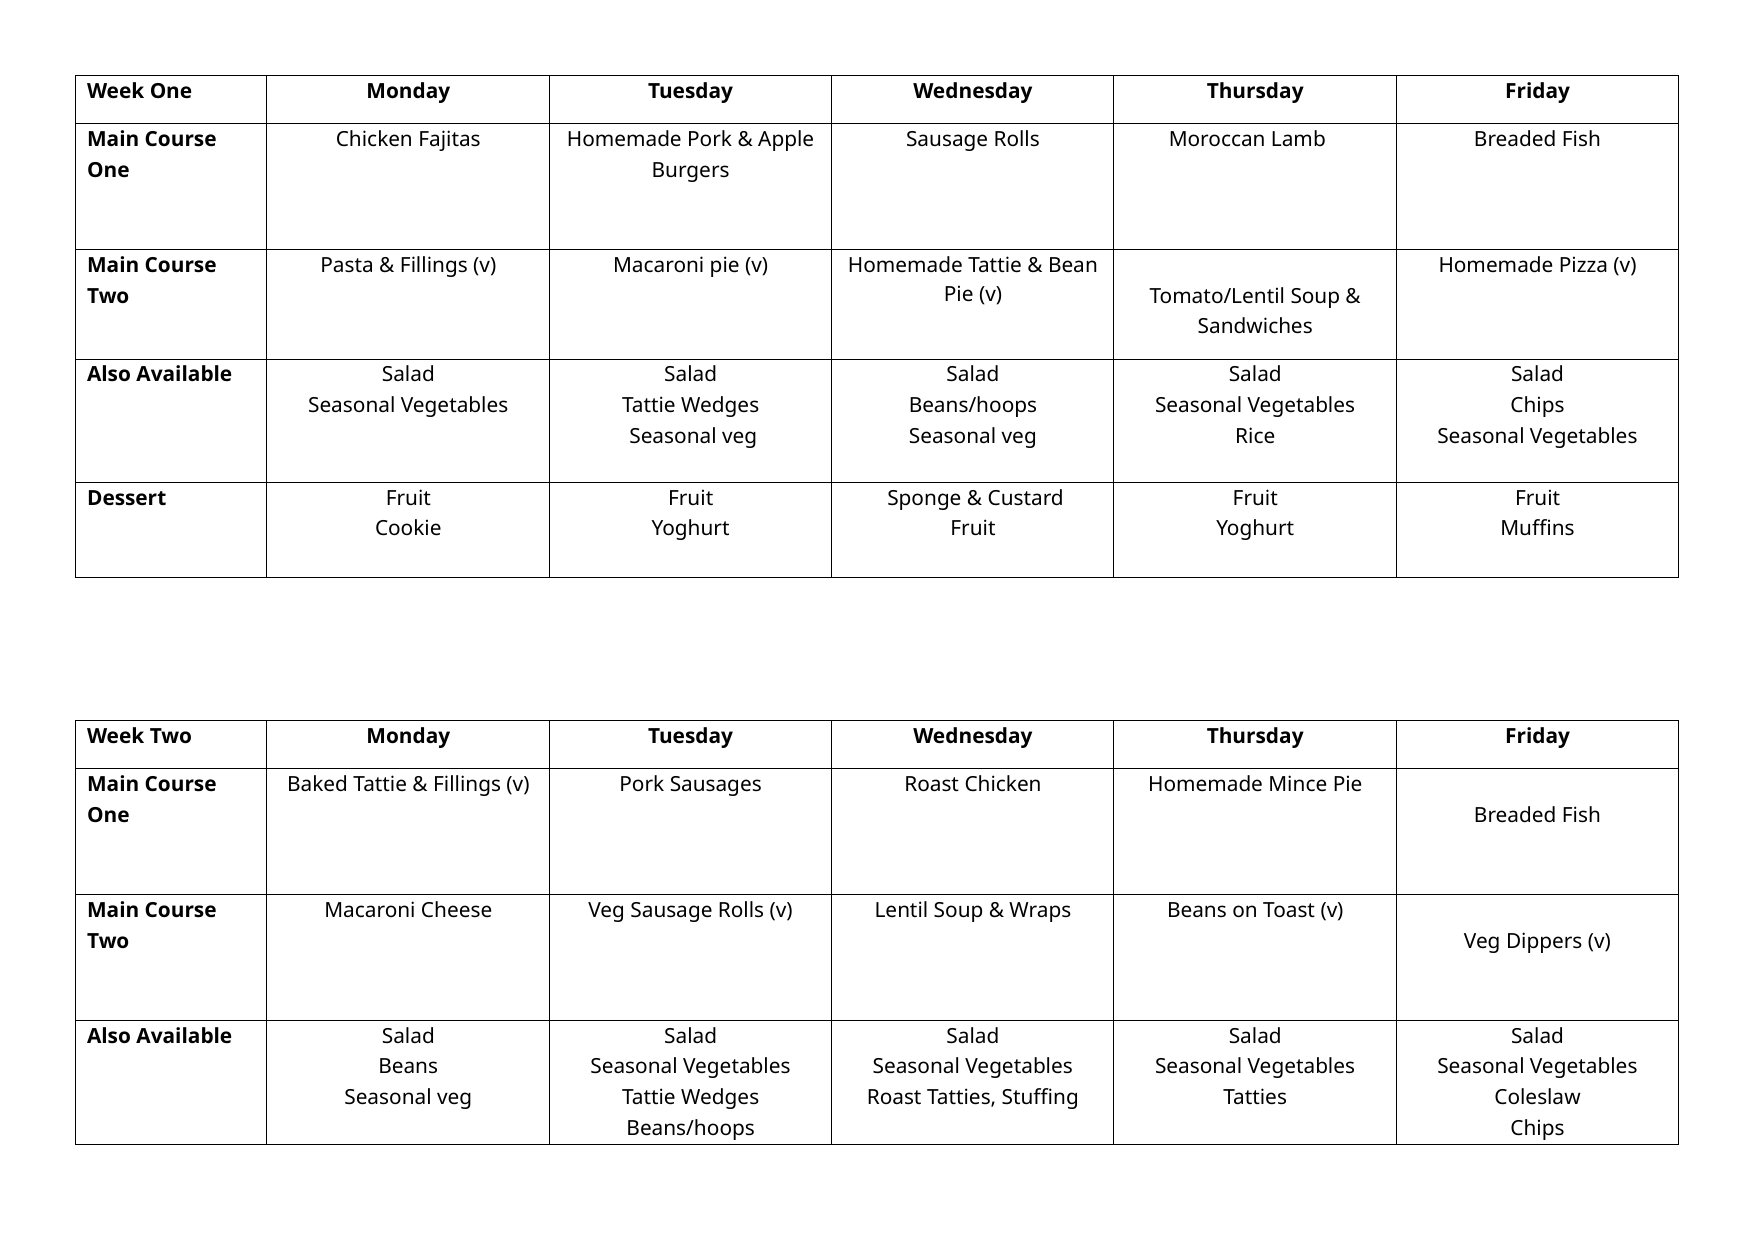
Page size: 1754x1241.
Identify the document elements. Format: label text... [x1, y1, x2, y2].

table_cell Baked Tattie & Fillings (v) [267, 769, 549, 894]
table_header Tuesday [550, 76, 831, 123]
table_cell Main Course Two [76, 250, 266, 358]
table_header Friday [1397, 76, 1678, 123]
table_cell Salad Tattie Wedges Seasonal veg [550, 360, 831, 482]
table_cell Homemade Tattie & Bean Pie (v) [832, 250, 1113, 358]
table_cell Salad Seasonal Vegetables Rice [1114, 360, 1396, 482]
table_cell Macaroni pie (v) [550, 250, 831, 358]
table_header Thursday [1114, 721, 1396, 768]
table_cell Pork Sausages [550, 769, 831, 894]
table_cell Sausage Rolls [832, 124, 1113, 249]
table_cell Breaded Fish [1397, 769, 1678, 894]
table_cell Pasta & Fillings (v) [267, 250, 549, 358]
table_header Tuesday [550, 721, 831, 768]
table_header Wednesday [832, 76, 1113, 123]
table_cell Breaded Fish [1397, 124, 1678, 249]
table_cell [550, 1021, 831, 1143]
table_cell Lentil Soup & Wraps [832, 895, 1113, 1020]
table_cell Fruit Muffins [1397, 483, 1678, 577]
table_header Week Two [76, 721, 266, 768]
table_cell Main Course Two [76, 895, 266, 1020]
table_cell Salad Seasonal Vegetables [267, 360, 549, 482]
table_cell Moroccan Lamb [1114, 124, 1396, 249]
table_cell Salad Beans/hoops Seasonal veg [832, 360, 1113, 482]
table_header Monday [267, 76, 549, 123]
table_cell Veg Dippers (v) [1397, 895, 1678, 1020]
table_cell Roast Chicken [832, 769, 1113, 894]
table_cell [1114, 1021, 1396, 1143]
table_cell Macaroni Cheese [267, 895, 549, 1020]
table_header Monday [267, 721, 549, 768]
table_cell Main Course One [76, 124, 266, 249]
table_header Week One [76, 76, 266, 123]
table_cell Also Available [76, 360, 266, 482]
table_cell Fruit Cookie [267, 483, 549, 577]
table_cell Homemade Mince Pie [1114, 769, 1396, 894]
table_cell Beans on Toast (v) [1114, 895, 1396, 1020]
table_cell Dessert [76, 483, 266, 577]
table_header Friday [1397, 721, 1678, 768]
table_cell Tomato/Lentil Soup & Sandwiches [1114, 250, 1396, 358]
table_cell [267, 1021, 549, 1143]
table_cell Veg Sausage Rolls (v) [550, 895, 831, 1020]
table_cell Fruit Yoghurt [550, 483, 831, 577]
table_cell Salad Chips Seasonal Vegetables [1397, 360, 1678, 482]
table_cell Also Available [76, 1021, 266, 1143]
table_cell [832, 1021, 1113, 1143]
table_cell Fruit Yoghurt [1114, 483, 1396, 577]
table_cell Chicken Fajitas [267, 124, 549, 249]
table_cell Homemade Pork & Apple Burgers [550, 124, 831, 249]
table_header Wednesday [832, 721, 1113, 768]
table_cell Main Course One [76, 769, 266, 894]
table_cell Sponge & Custard Fruit [832, 483, 1113, 577]
table_cell Homemade Pizza (v) [1397, 250, 1678, 358]
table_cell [1397, 1021, 1678, 1143]
table_header Thursday [1114, 76, 1396, 123]
